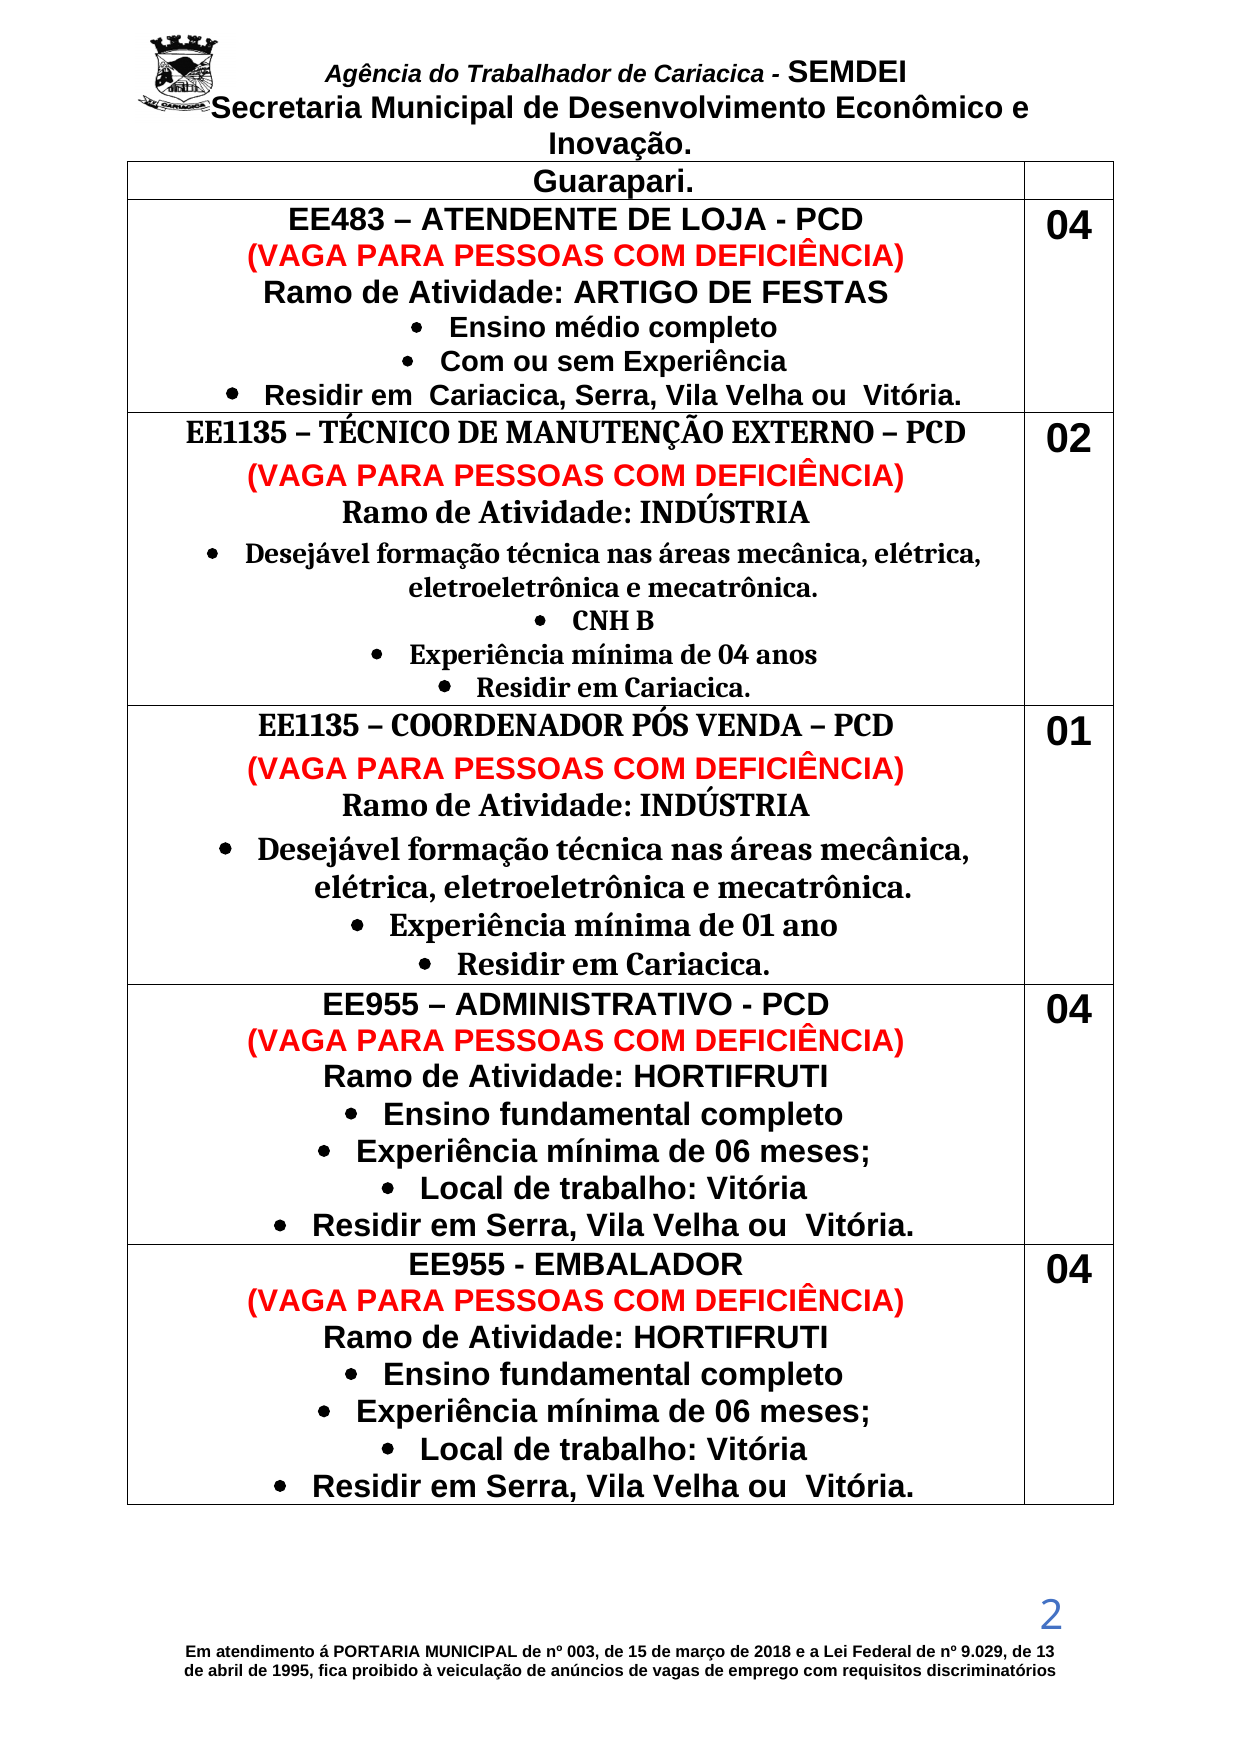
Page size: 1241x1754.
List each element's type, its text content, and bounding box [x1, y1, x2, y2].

picture [134, 31, 237, 123]
table_cell EE483 – ATENDENTE DE LOJA - PCD (VAGA PARA PESSOAS COM DEFICIÊNCIA) Ramo de Atividade: ARTIGO DE FESTAS Ensino médio completo Com ou sem Experiência Residir em Cariacica, Serra, Vila Velha ou Vitória. [128, 200, 1024, 412]
table_cell 01 [1025, 706, 1113, 983]
table_cell 04 [1025, 1245, 1113, 1504]
table_cell EE1135 – COORDENADOR PÓS VENDA – PCD (VAGA PARA PESSOAS COM DEFICIÊNCIA) Ramo de Atividade: INDÚSTRIA Desejável formação técnica nas áreas mecânica, elétrica, eletroeletrônica e mecatrônica. Experiência mínima de 01 ano Residir em Cariacica. [128, 706, 1024, 983]
table_cell 02 [1025, 413, 1113, 705]
table_cell 05 [1025, 162, 1113, 199]
table_cell EE955 - EMBALADOR (VAGA PARA PESSOAS COM DEFICIÊNCIA) Ramo de Atividade: HORTIFRUTI Ensino fundamental completo Experiência mínima de 06 meses; Local de trabalho: Vitória Residir em Serra, Vila Velha ou Vitória. [128, 1245, 1024, 1504]
table_cell EE955 – ADMINISTRATIVO - PCD (VAGA PARA PESSOAS COM DEFICIÊNCIA) Ramo de Atividade: HORTIFRUTI Ensino fundamental completo Experiência mínima de 06 meses; Local de trabalho: Vitória Residir em Serra, Vila Velha ou Vitória. [128, 985, 1024, 1244]
table_cell 04 [1025, 985, 1113, 1244]
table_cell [128, 162, 1024, 199]
table_cell 04 [1025, 200, 1113, 412]
table_cell EE1135 – TÉCNICO DE MANUTENÇÃO EXTERNO – PCD (VAGA PARA PESSOAS COM DEFICIÊNCIA) Ramo de Atividade: INDÚSTRIA Desejável formação técnica nas áreas mecânica, elétrica, eletroeletrônica e mecatrônica. CNH B Experiência mínima de 04 anos Residir em Cariacica. [128, 413, 1024, 705]
